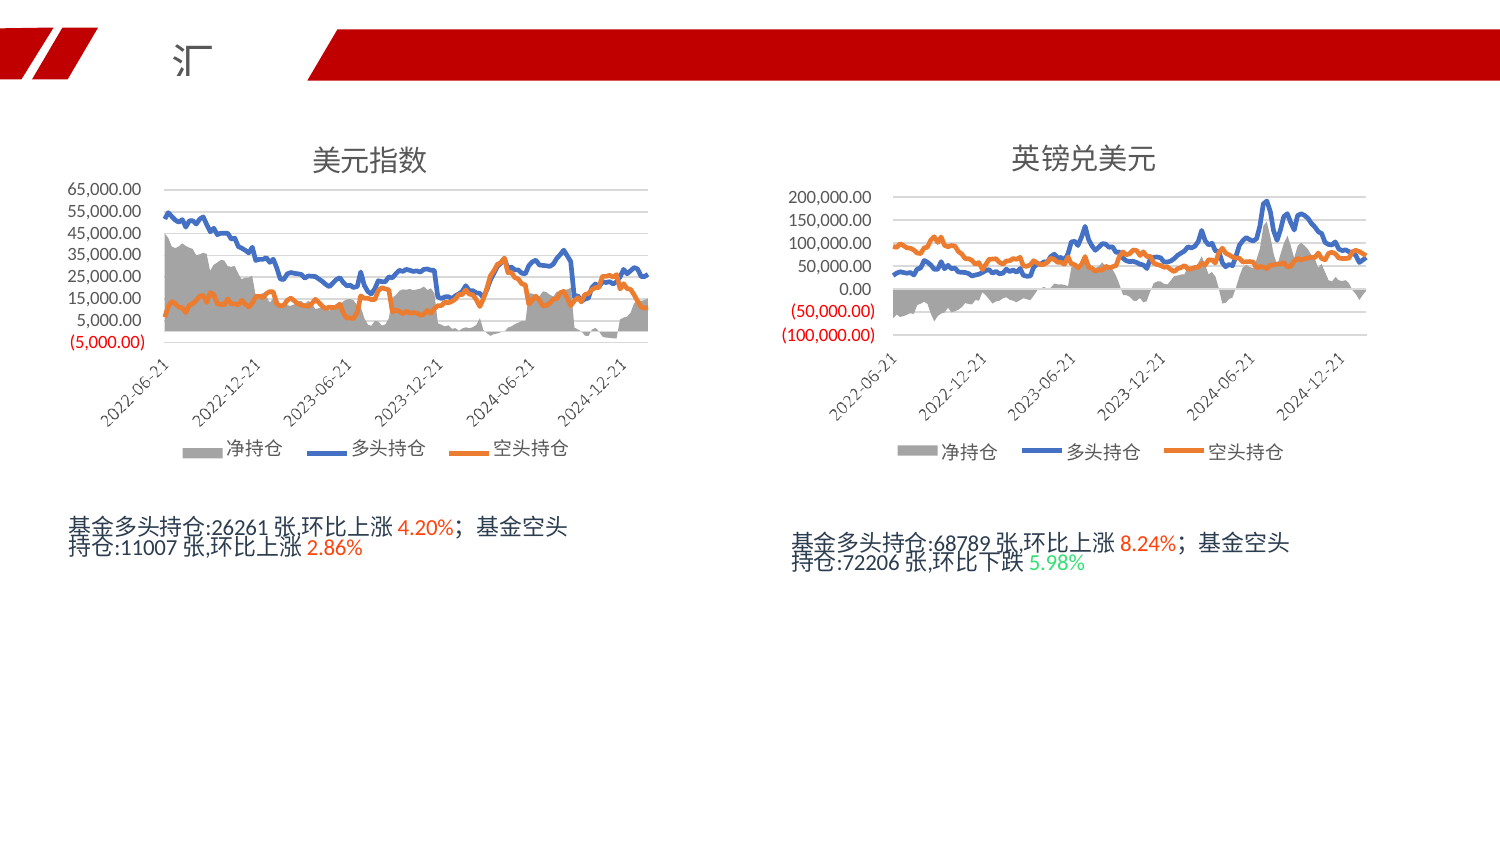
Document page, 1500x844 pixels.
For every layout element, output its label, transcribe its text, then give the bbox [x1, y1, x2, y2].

text 65,000.00 [67, 178, 151, 200]
subtitle 美元指数 [312, 137, 433, 179]
text 5,000.00 [76, 309, 151, 331]
picture [557, 359, 627, 427]
text 45,000.00 [67, 222, 151, 243]
picture [1276, 353, 1345, 421]
subtitle 英镑兑美元 [1012, 135, 1429, 178]
picture [192, 359, 261, 427]
text 25,000.00 [67, 265, 151, 287]
picture [1187, 353, 1255, 421]
text 35,000.00 [67, 243, 151, 265]
text (100,000.00) [716, 323, 876, 346]
picture [466, 359, 535, 427]
text 100,000.00 [716, 231, 872, 254]
text (5,000.00) [69, 331, 151, 353]
text 15,000.00 [67, 287, 151, 309]
picture [829, 353, 897, 421]
text 55,000.00 [67, 200, 151, 222]
text 净持仓 多头持仓 空头持仓 [942, 437, 1429, 464]
picture [100, 359, 169, 427]
text 0.00 [716, 277, 871, 300]
text 基金多头持仓:68789张,环比上涨8.24%；基金空头持仓:72206张,环比下跌5.98% [791, 534, 1309, 577]
picture [283, 359, 352, 427]
text 净持仓 多头持仓 空头持仓 [227, 434, 897, 461]
picture [918, 353, 987, 421]
text (50,000.00) [716, 300, 876, 323]
text 200,000.00 [716, 185, 872, 208]
text 50,000.00 [716, 254, 872, 277]
picture [1007, 353, 1076, 421]
picture [1097, 353, 1165, 421]
picture [374, 359, 443, 427]
text 150,000.00 [716, 208, 872, 231]
text 基金多头持仓:26261张,环比上涨4.20%；基金空头持仓:11007张,环比上涨2.86% [68, 518, 587, 562]
